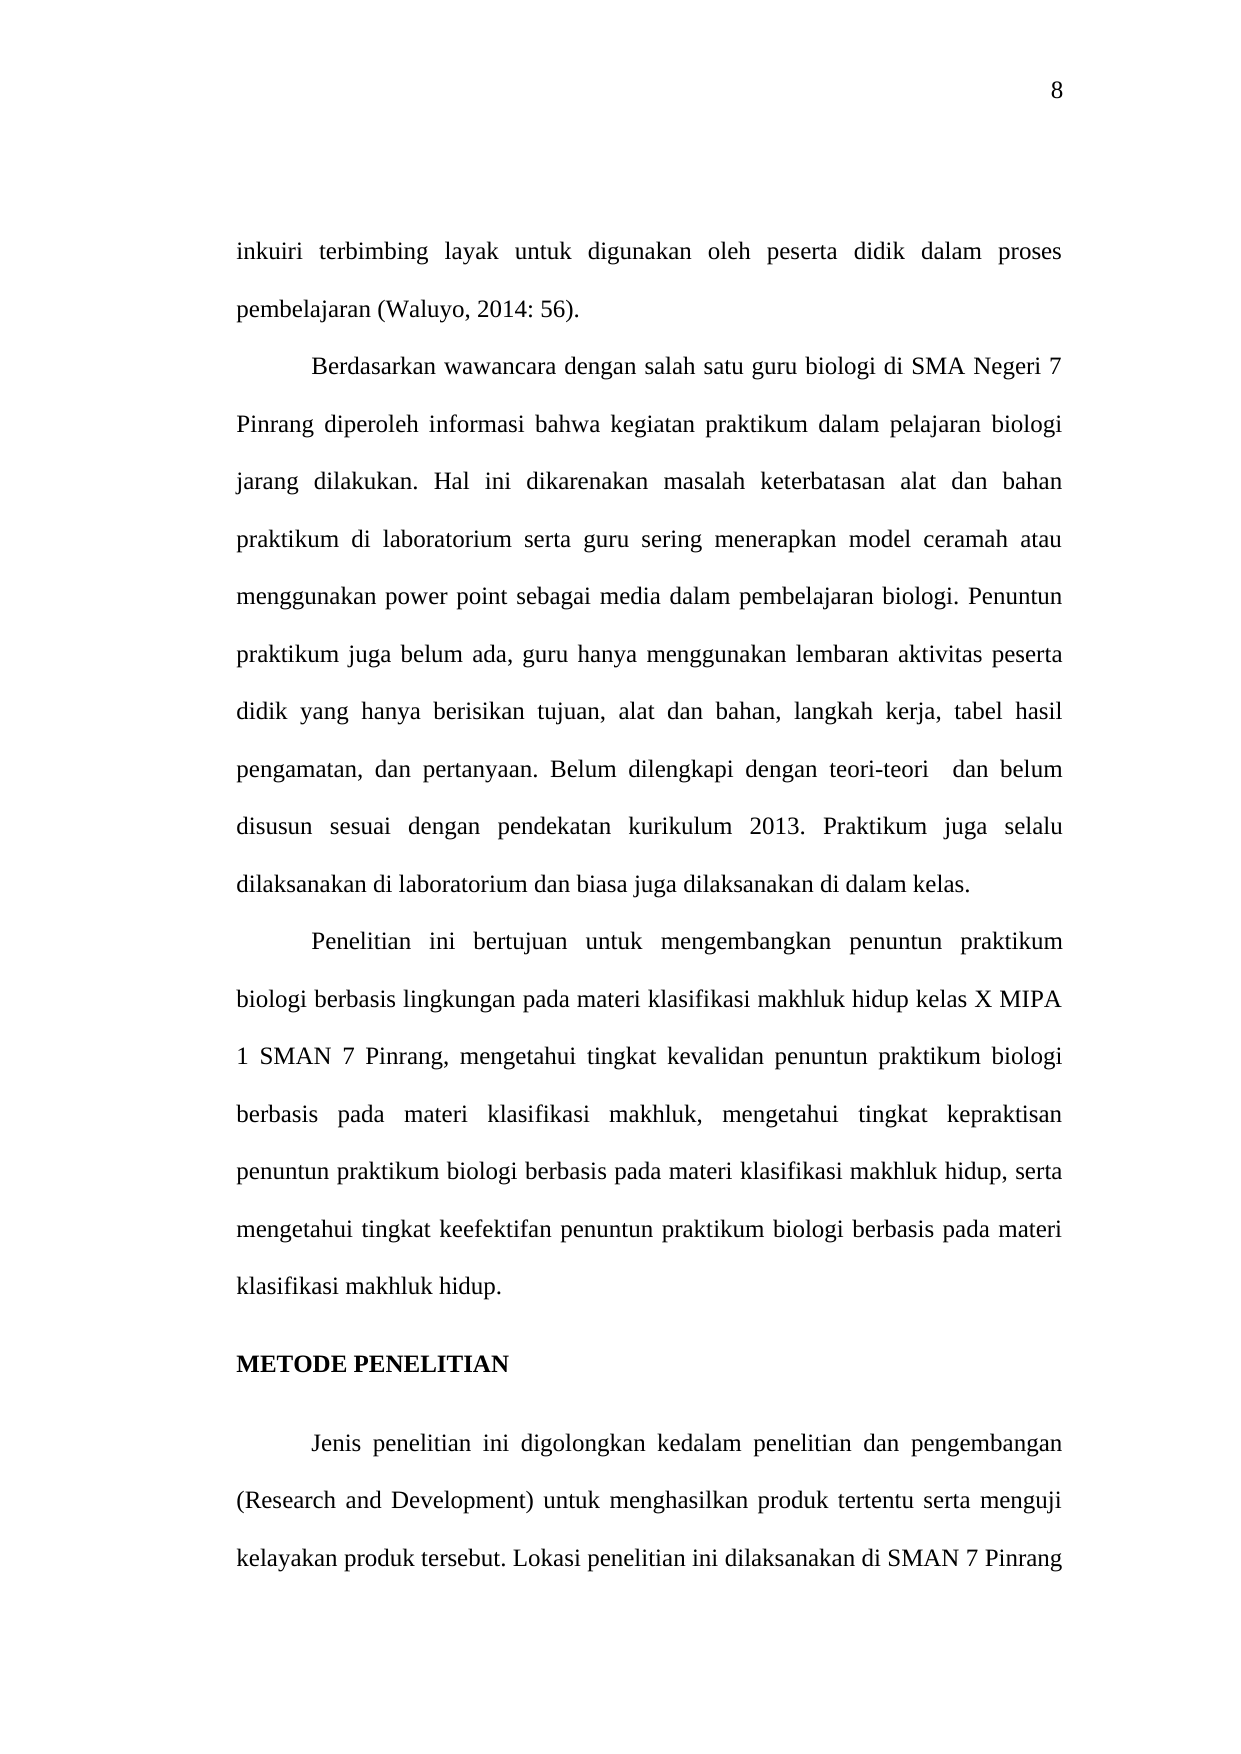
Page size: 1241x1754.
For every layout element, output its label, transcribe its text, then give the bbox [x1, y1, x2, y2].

list Penelitian ini bertujuan untuk mengembangkan penuntun praktikum biologi berbasis lingkungan pada materi klasifikasi makhluk hidup kelas X MIPA 1 SMAN 7 Pinrang, mengetahui tingkat kevalidan penuntun praktikum biologi berbasis pada materi klasifikasi makhluk, mengetahui tingkat kepraktisan penuntun praktikum biologi berbasis pada materi klasifikasi makhluk hidup, serta mengetahui tingkat keefektifan penuntun praktikum biologi berbasis pada materi klasifikasi makhluk hidup. [236, 926, 1063, 1300]
text Berdasarkan wawancara dengan salah satu guru biologi di SMA Negeri 7 Pinrang diperoleh informasi bahwa kegiatan praktikum dalam pelajaran biologi jarang dilakukan. Hal ini dikarenakan masalah keterbatasan alat dan bahan praktikum di laboratorium serta guru sering menerapkan model ceramah atau menggunakan power point sebagai media dalam pembelajaran biologi. Penuntun praktikum juga belum ada, guru hanya menggunakan lembaran aktivitas peserta didik yang hanya berisikan tujuan, alat dan bahan, langkah kerja, tabel hasil pengamatan, dan pertanyaan. Belum dilengkapi dengan teori-teori dan belum disusun sesuai dengan pendekatan kurikulum 2013. Praktikum juga selalu dilaksanakan di laboratorium dan biasa juga dilaksanakan di dalam kelas. [236, 351, 1063, 897]
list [236, 1428, 1063, 1572]
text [236, 236, 1063, 322]
text METODE PENELITIAN [236, 1349, 1063, 1378]
